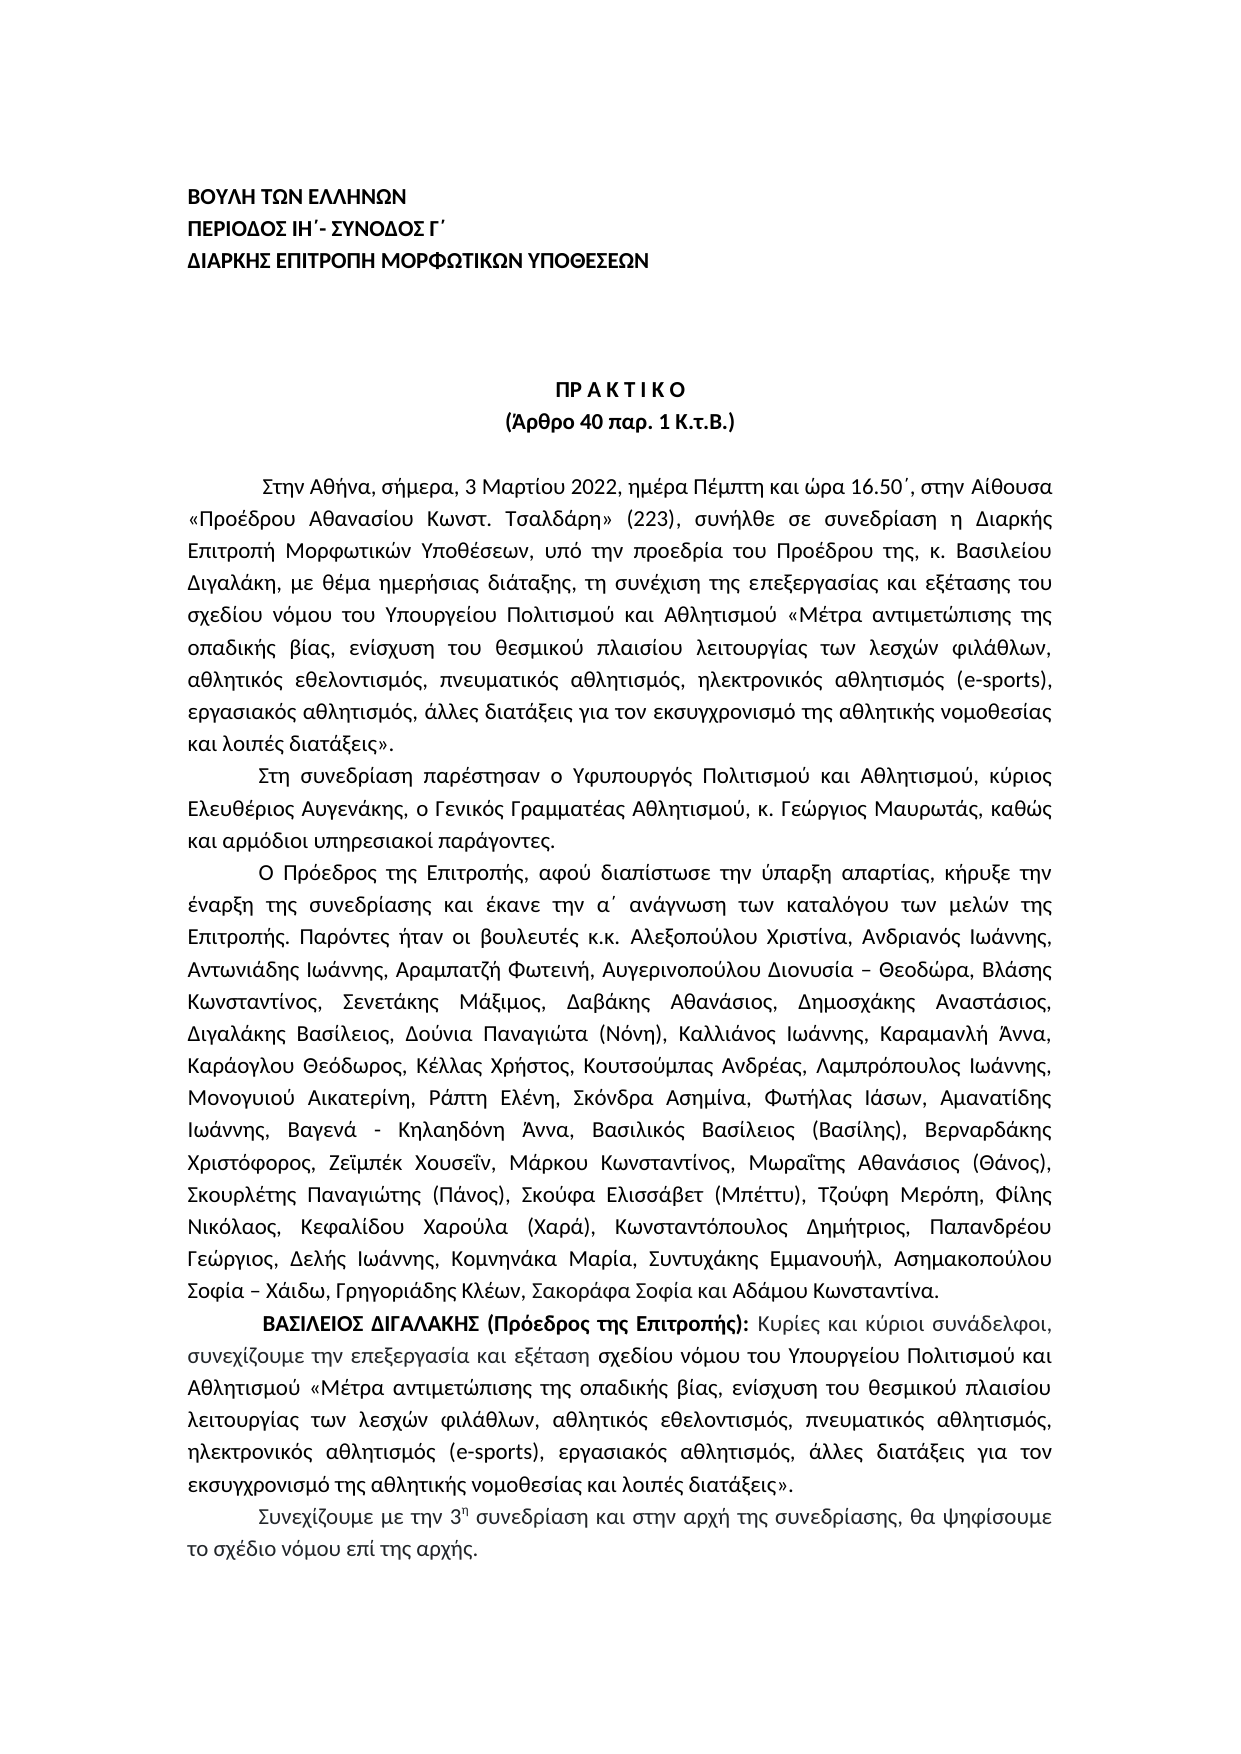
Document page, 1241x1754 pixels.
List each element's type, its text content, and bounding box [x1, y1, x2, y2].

text ΒΑΣΙΛΕΙΟΣ ΔΙΓΑΛΑΚΗΣ (Πρόεδρος της Επιτροπής): Κυρίες και κύριοι συνάδελφοι, συνεχίζουμε την επεξεργασία και εξέταση σχεδίου νόμου του Υπουργείου Πολιτισμού και Αθλητισμού «Μέτρα αντιμετώπισης της οπαδικής βίας, ενίσχυση του θεσμικού πλαισίου λειτουργίας των λεσχών φιλάθλων, αθλητικός εθελοντισμός, πνευματικός αθλητισμός, ηλεκτρονικός αθλητισμός (e-sports), εργασιακός αθλητισμός, άλλες διατάξεις για τον εκσυγχρονισμό της αθλητικής νομοθεσίας και λοιπές διατάξεις». [187, 1309, 1053, 1498]
text ΒΟΥΛΗ ΤΩΝ ΕΛΛΗΝΩΝ [187, 182, 1053, 210]
text Στη συνεδρίαση παρέστησαν ο Υφυπουργός Πολιτισμού και Αθλητισμού, κύριος Ελευθέριος Αυγενάκης, ο Γενικός Γραμματέας Αθλητισμού, κ. Γεώργιος Μαυρωτάς, καθώς και αρμόδιοι υπηρεσιακοί παράγοντες. [187, 762, 1053, 854]
text ΠΕΡΙΟΔΟΣ ΙΗ΄- ΣΥΝΟΔΟΣ Γ΄ [187, 214, 1053, 242]
text Συνεχίζουμε με την 3η συνεδρίαση και στην αρχή της συνεδρίασης, θα ψηφίσουμε το σχέδιο νόμου επί της αρχής. [187, 1502, 1053, 1562]
text Ο Πρόεδρος της Επιτροπής, αφού διαπίστωσε την ύπαρξη απαρτίας, κήρυξε την έναρξη της συνεδρίασης και έκανε την α΄ ανάγνωση των καταλόγου των μελών της Επιτροπής. Παρόντες ήταν οι βουλευτές κ.κ. Αλεξοπούλου Χριστίνα, Ανδριανός Ιωάννης, Αντωνιάδης Ιωάννης, Αραμπατζή Φωτεινή, Αυγερινοπούλου Διονυσία – Θεοδώρα, Βλάσης Κωνσταντίνος, Σενετάκης Μάξιμος, Δαβάκης Αθανάσιος, Δημοσχάκης Αναστάσιος, Διγαλάκης Βασίλειος, Δούνια Παναγιώτα (Νόνη), Καλλιάνος Ιωάννης, Καραμανλή Άννα, Καράογλου Θεόδωρος, Κέλλας Χρήστος, Κουτσούμπας Ανδρέας, Λαμπρόπουλος Ιωάννης, Μονογυιού Αικατερίνη, Ράπτη Ελένη, Σκόνδρα Ασημίνα, Φωτήλας Ιάσων, Αμανατίδης Ιωάννης, Βαγενά - Κηλαηδόνη Άννα, Βασιλικός Βασίλειος (Βασίλης), Βερναρδάκης Χριστόφορος, Ζεϊμπέκ Χουσεΐν, Μάρκου Κωνσταντίνος, Μωραΐτης Αθανάσιος (Θάνος), Σκουρλέτης Παναγιώτης (Πάνος), Σκούφα Ελισσάβετ (Μπέττυ), Τζούφη Μερόπη, Φίλης Νικόλαος, Κεφαλίδου Χαρούλα (Χαρά), Κωνσταντόπουλος Δημήτριος, Παπανδρέου Γεώργιος, Δελής Ιωάννης, Κομνηνάκα Μαρία, Συντυχάκης Εμμανουήλ, Ασημακοπούλου Σοφία – Χάιδω, Γρηγοριάδης Κλέων, Σακοράφα Σοφία και Αδάμου Κωνσταντίνα. [187, 858, 1053, 1304]
text (Άρθρο 40 παρ. 1 Κ.τ.Β.) [187, 407, 1053, 436]
text ΔΙΑΡΚΗΣ ΕΠΙΤΡΟΠΗ ΜΟΡΦΩΤΙΚΩΝ ΥΠΟΘΕΣΕΩΝ [187, 247, 1053, 274]
text Στην Αθήνα, σήμερα, 3 Μαρτίου 2022, ημέρα Πέμπτη και ώρα 16.50΄, στην Αίθουσα «Προέδρου Αθανασίου Κωνστ. Τσαλδάρη» (223), συνήλθε σε συνεδρίαση η Διαρκής Επιτροπή Μορφωτικών Υποθέσεων, υπό την προεδρία του Προέδρου της, κ. Βασιλείου Διγαλάκη, με θέμα ημερήσιας διάταξης, τη συνέχιση της επεξεργασίας και εξέτασης του σχεδίου νόμου του Υπουργείου Πολιτισμού και Αθλητισμού «Μέτρα αντιμετώπισης της οπαδικής βίας, ενίσχυση του θεσμικού πλαισίου λειτουργίας των λεσχών φιλάθλων, αθλητικός εθελοντισμός, πνευματικός αθλητισμός, ηλεκτρονικός αθλητισμός (e-sports), εργασιακός αθλητισμός, άλλες διατάξεις για τον εκσυγχρονισμό της αθλητικής νομοθεσίας και λοιπές διατάξεις». [187, 472, 1053, 757]
text ΠΡ Α Κ Τ Ι Κ Ο [187, 375, 1053, 403]
